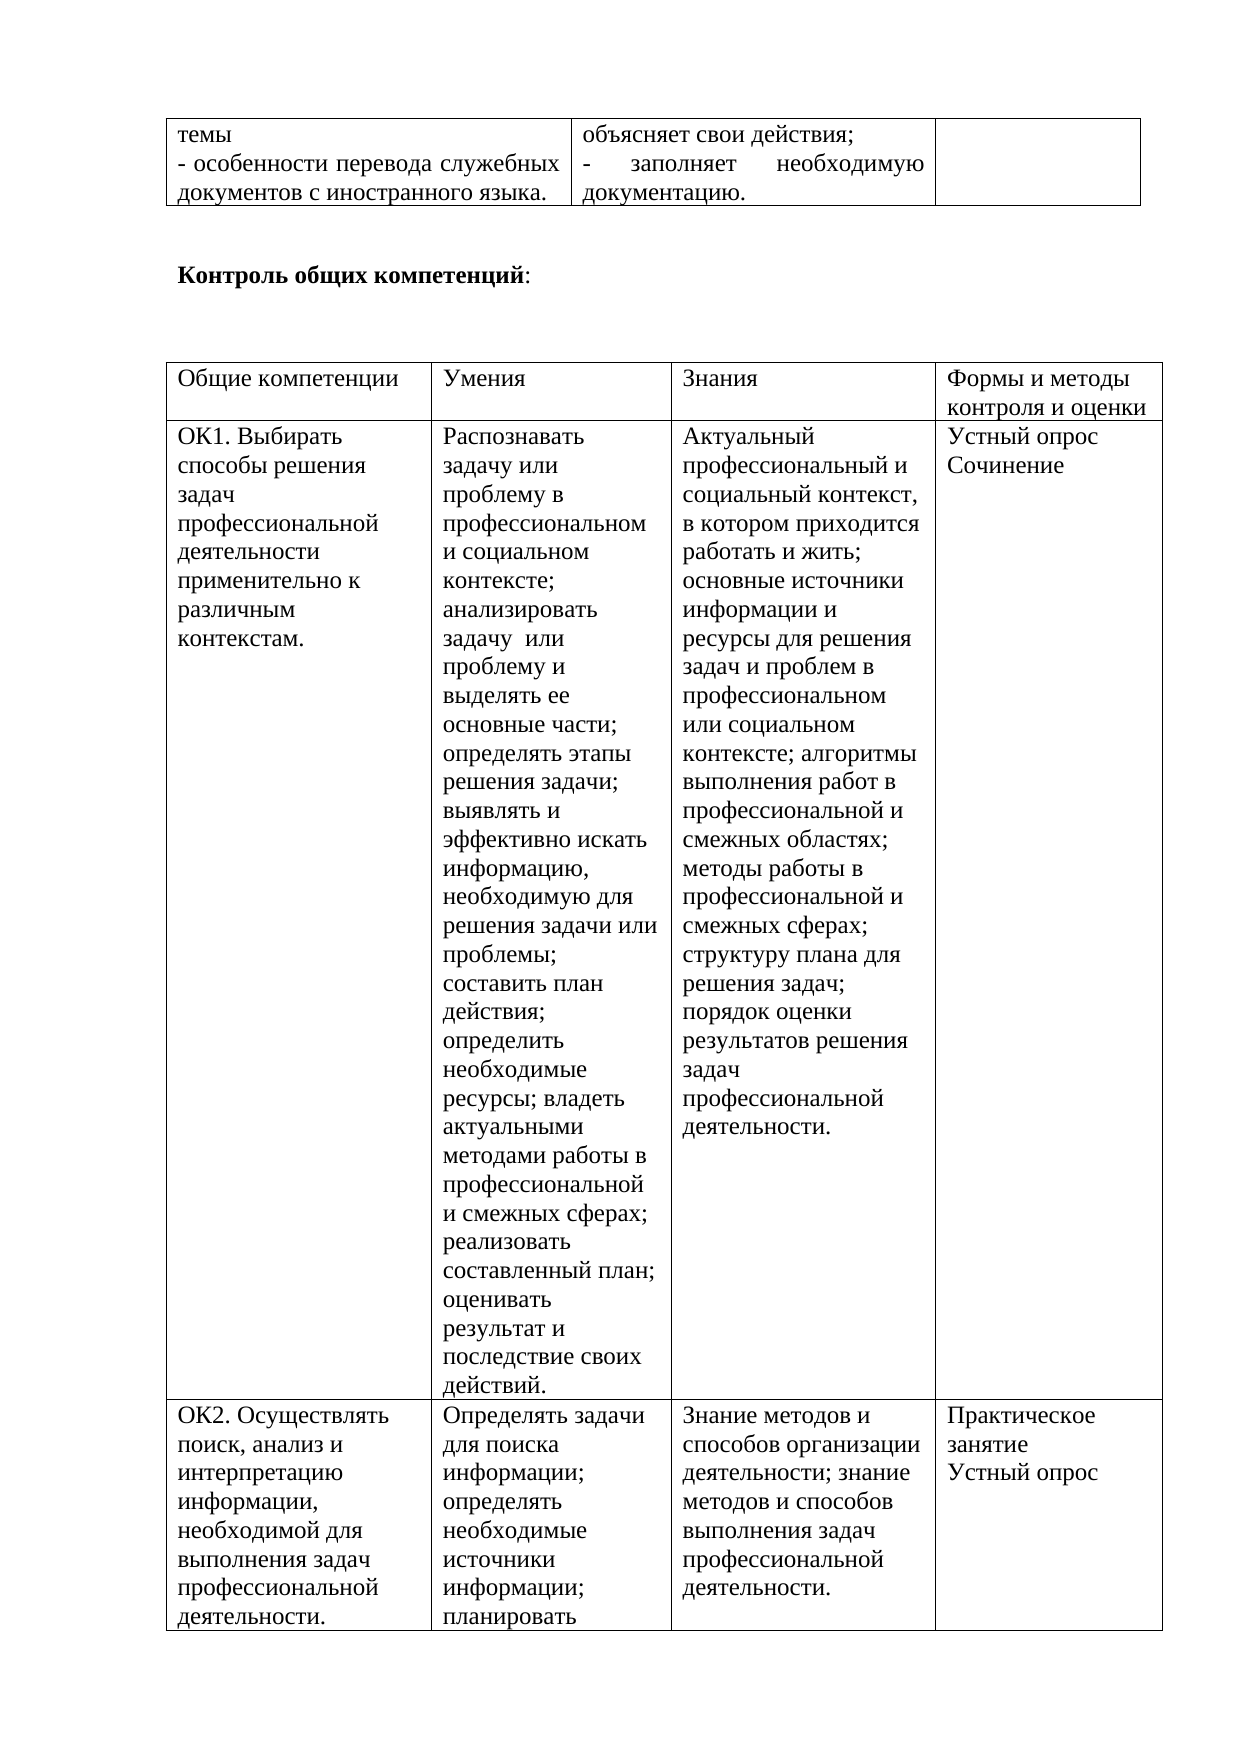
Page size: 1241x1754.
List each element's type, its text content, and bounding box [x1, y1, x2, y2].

table_header Знания [672, 363, 935, 420]
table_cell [167, 119, 571, 205]
table_header Умения [432, 363, 671, 420]
table_header Общие компетенции [167, 363, 431, 420]
table_cell ОК1. Выбирать способы решения задач профессиональной деятельности применительно к различным контекстам. [167, 421, 431, 1399]
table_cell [572, 119, 935, 205]
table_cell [936, 119, 1140, 205]
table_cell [672, 1400, 935, 1630]
text Контроль общих компетенций: [177, 260, 1152, 289]
table_header Формы и методы контроля и оценки [936, 363, 1162, 420]
table_cell Актуальный профессиональный и социальный контекст, в котором приходится работать и жить; основные источники информации и ресурсы для решения задач и проблем в профессиональном или социальном контексте; алгоритмы выполнения работ в профессиональной и смежных областях; методы работы в профессиональной и смежных сферах; структуру плана для решения задач; порядок оценки результатов решения задач профессиональной деятельности. [672, 421, 935, 1399]
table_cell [936, 1400, 1162, 1630]
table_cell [432, 1400, 671, 1630]
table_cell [167, 1400, 431, 1630]
table_cell Устный опрос Сочинение [936, 421, 1162, 1399]
table_cell Распознавать задачу или проблему в профессиональном и социальном контексте; анализировать задачу или проблему и выделять ее основные части; определять этапы решения задачи; выявлять и эффективно искать информацию, необходимую для решения задачи или проблемы; составить план действия; определить необходимые ресурсы; владеть актуальными методами работы в профессиональной и смежных сферах; реализовать составленный план; оценивать результат и последствие своих действий. [432, 421, 671, 1399]
